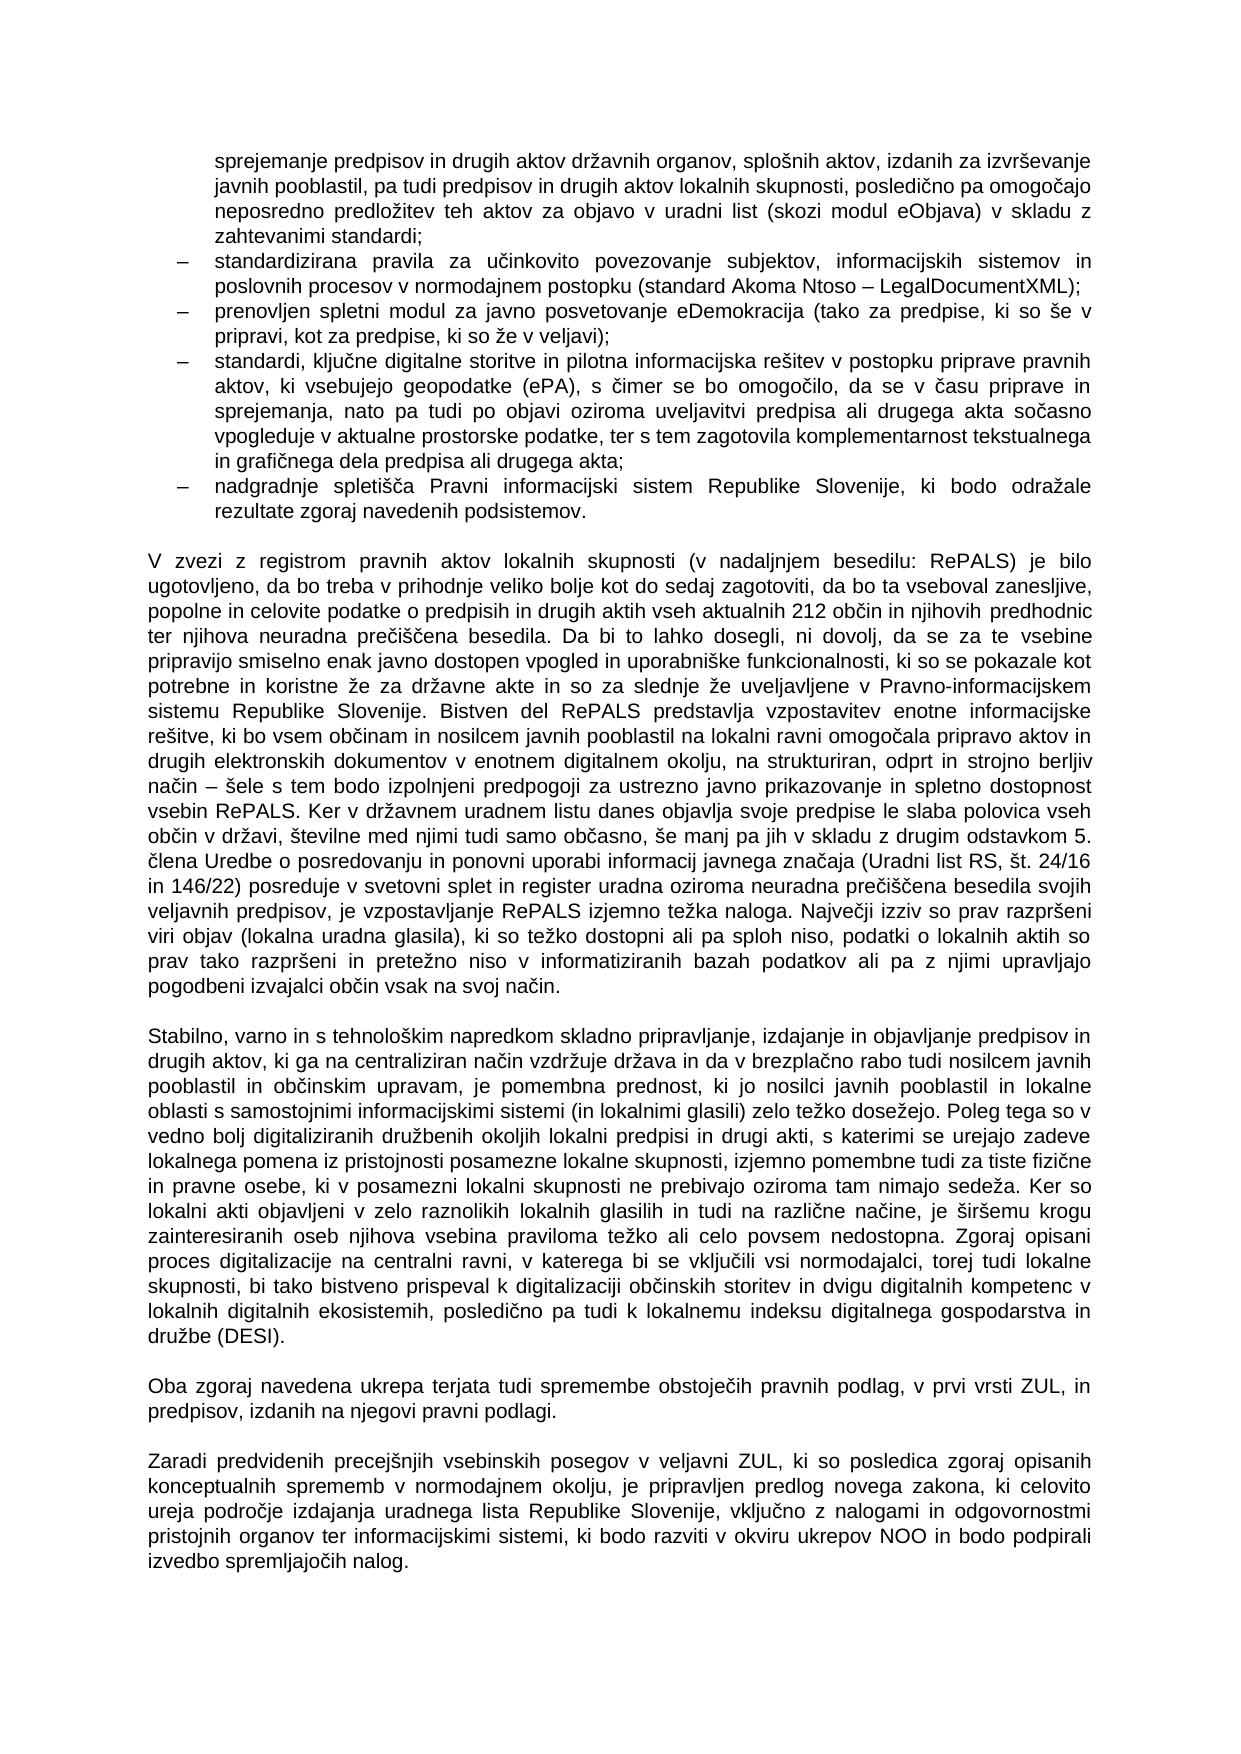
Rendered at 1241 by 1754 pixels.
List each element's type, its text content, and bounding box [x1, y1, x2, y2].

text Stabilno, varno in s tehnološkim napredkom skladno pripravljanje, izdajanje in objavljanje predpisov in drugih aktov, ki ga na centraliziran način vzdržuje država in da v brezplačno rabo tudi nosilcem javnih pooblastil in občinskim upravam, je pomembna prednost, ki jo nosilci javnih pooblastil in lokalne oblasti s samostojnimi informacijskimi sistemi (in lokalnimi glasili) zelo težko dosežejo. Poleg tega so v vedno bolj digitaliziranih družbenih okoljih lokalni predpisi in drugi akti, s katerimi se urejajo zadeve lokalnega pomena iz pristojnosti posamezne lokalne skupnosti, izjemno pomembne tudi za tiste fizične in pravne osebe, ki v posamezni lokalni skupnosti ne prebivajo oziroma tam nimajo sedeža. Ker so lokalni akti objavljeni v zelo raznolikih lokalnih glasilih in tudi na različne načine, je širšemu krogu zainteresiranih oseb njihova vsebina praviloma težko ali celo povsem nedostopna. Zgoraj opisani proces digitalizacije na centralni ravni, v katerega bi se vključili vsi normodajalci, torej tudi lokalne skupnosti, bi tako bistveno prispeval k digitalizaciji občinskih storitev in dvigu digitalnih kompetenc v lokalnih digitalnih ekosistemih, posledično pa tudi k lokalnemu indeksu digitalnega gospodarstva in družbe (DESI). [148, 1023, 1093, 1348]
text V zvezi z registrom pravnih aktov lokalnih skupnosti (v nadaljnjem besedilu: RePALS) je bilo ugotovljeno, da bo treba v prihodnje veliko bolje kot do sedaj zagotoviti, da bo ta vseboval zanesljive, popolne in celovite podatke o predpisih in drugih aktih vseh aktualnih 212 občin in njihovih predhodnic ter njihova neuradna prečiščena besedila. Da bi to lahko dosegli, ni dovolj, da se za te vsebine pripravijo smiselno enak javno dostopen vpogled in uporabniške funkcionalnosti, ki so se pokazale kot potrebne in koristne že za državne akte in so za slednje že uveljavljene v Pravno-informacijskem sistemu Republike Slovenije. Bistven del RePALS predstavlja vzpostavitev enotne informacijske rešitve, ki bo vsem občinam in nosilcem javnih pooblastil na lokalni ravni omogočala pripravo aktov in drugih elektronskih dokumentov v enotnem digitalnem okolju, na strukturiran, odprt in strojno berljiv način – šele s tem bodo izpolnjeni predpogoji za ustrezno javno prikazovanje in spletno dostopnost vsebin RePALS. Ker v državnem uradnem listu danes objavlja svoje predpise le slaba polovica vseh občin v državi, številne med njimi tudi samo občasno, še manj pa jih v skladu z drugim odstavkom 5. člena Uredbe o posredovanju in ponovni uporabi informacij javnega značaja (Uradni list RS, št. 24/16 in 146/22) posreduje v svetovni splet in register uradna oziroma neuradna prečiščena besedila svojih veljavnih predpisov, je vzpostavljanje RePALS izjemno težka naloga. Največji izziv so prav razpršeni viri objav (lokalna uradna glasila), ki so težko dostopni ali pa sploh niso, podatki o lokalnih aktih so prav tako razpršeni in pretežno niso v informatiziranih bazah podatkov ali pa z njimi upravljajo pogodbeni izvajalci občin vsak na svoj način. [148, 548, 1093, 998]
text nadgradnje spletišča Pravni informacijski sistem Republike Slovenije, ki bodo odražale rezultate zgoraj navedenih podsistemov. [177, 473, 1093, 523]
text Zaradi predvidenih precejšnjih vsebinskih posegov v veljavni ZUL, ki so posledica zgoraj opisanih konceptualnih sprememb v normodajnem okolju, je pripravljen predlog novega zakona, ki celovito ureja področje izdajanja uradnega lista Republike Slovenije, vključno z nalogami in odgovornostmi pristojnih organov ter informacijskimi sistemi, ki bodo razviti v okviru ukrepov NOO in bodo podpirali izvedbo spremljajočih nalog. [148, 1448, 1093, 1573]
text standardi, ključne digitalne storitve in pilotna informacijska rešitev v postopku priprave pravnih aktov, ki vsebujejo geopodatke (ePA), s čimer se bo omogočilo, da se v času priprave in sprejemanja, nato pa tudi po objavi oziroma uveljavitvi predpisa ali drugega akta sočasno vpogleduje v aktualne prostorske podatke, ter s tem zagotovila komplementarnost tekstualnega in grafičnega dela predpisa ali drugega akta; [177, 348, 1093, 473]
text standardizirana pravila za učinkovito povezovanje subjektov, informacijskih sistemov in poslovnih procesov v normodajnem postopku (standard Akoma Ntoso – LegalDocumentXML); [177, 248, 1093, 298]
text Oba zgoraj navedena ukrepa terjata tudi spremembe obstoječih pravnih podlag, v prvi vrsti ZUL, in predpisov, izdanih na njegovi pravni podlagi. [148, 1373, 1093, 1423]
text prenovljen spletni modul za javno posvetovanje eDemokracija (tako za predpise, ki so še v pripravi, kot za predpise, ki so že v veljavi); [177, 298, 1093, 348]
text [177, 148, 1093, 248]
